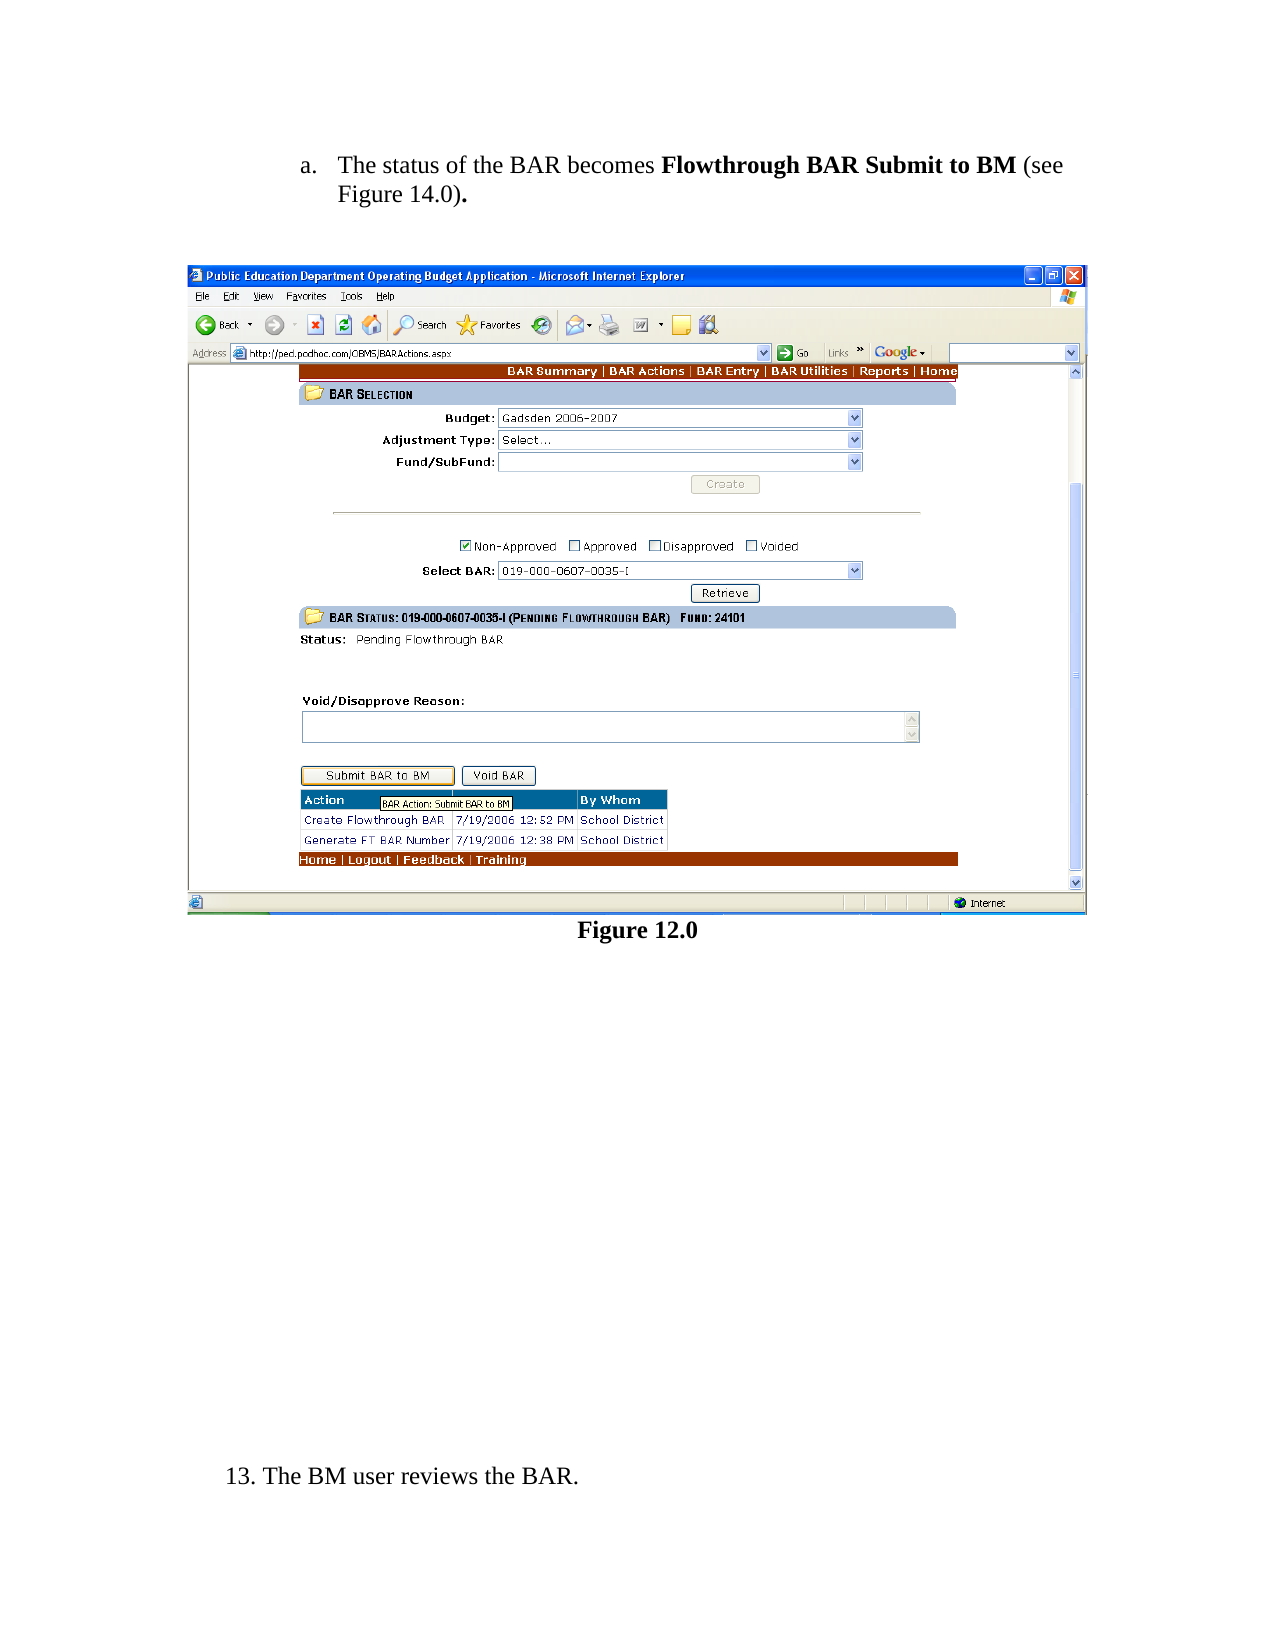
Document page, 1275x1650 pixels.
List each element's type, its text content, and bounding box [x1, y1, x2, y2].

picture [187, 265, 1088, 915]
text Figure 12.0 [187, 915, 1087, 944]
list The BM user reviews the BAR. [225, 1461, 1087, 1490]
list The status of the BAR becomes Flowthrough BAR Submit to BM (see Figure 14.0). [300, 150, 1087, 207]
